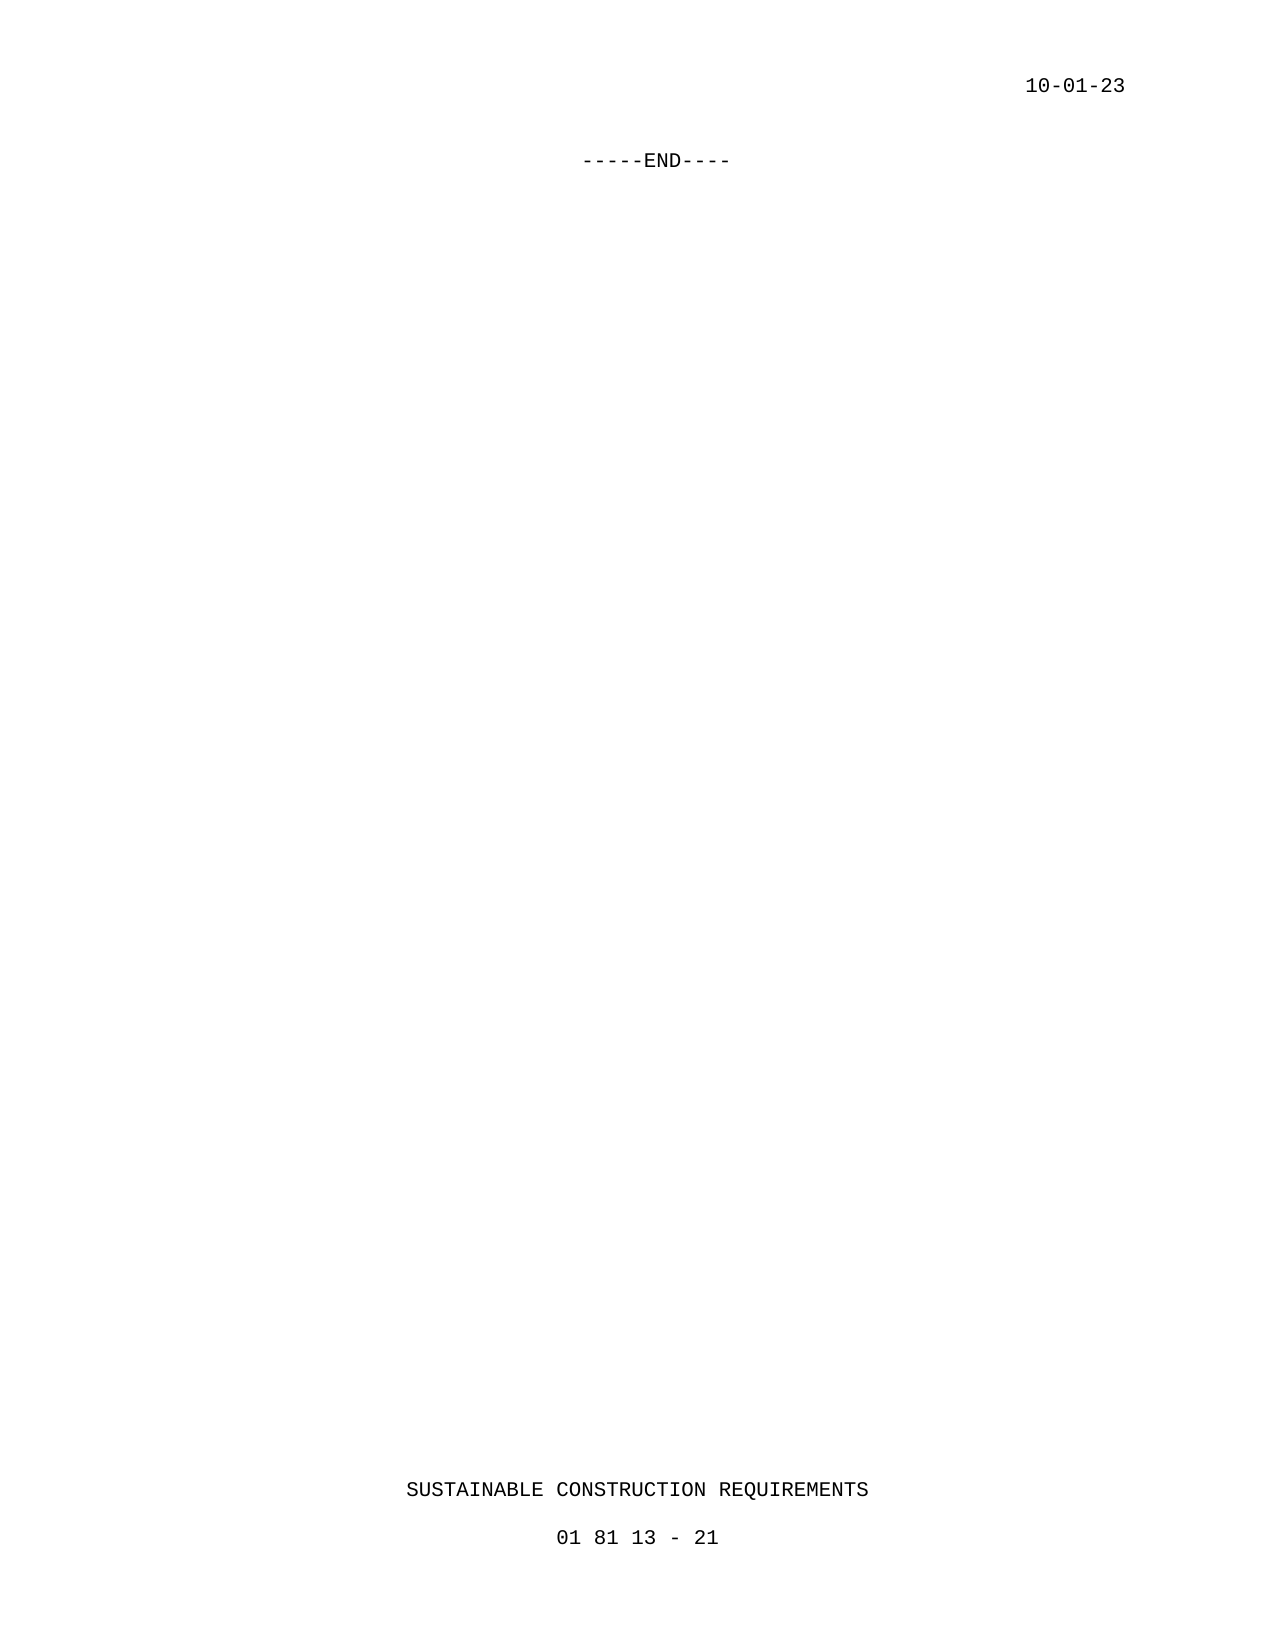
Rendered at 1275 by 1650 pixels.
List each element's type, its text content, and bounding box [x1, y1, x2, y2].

text -----END---- [187, 150, 1125, 174]
